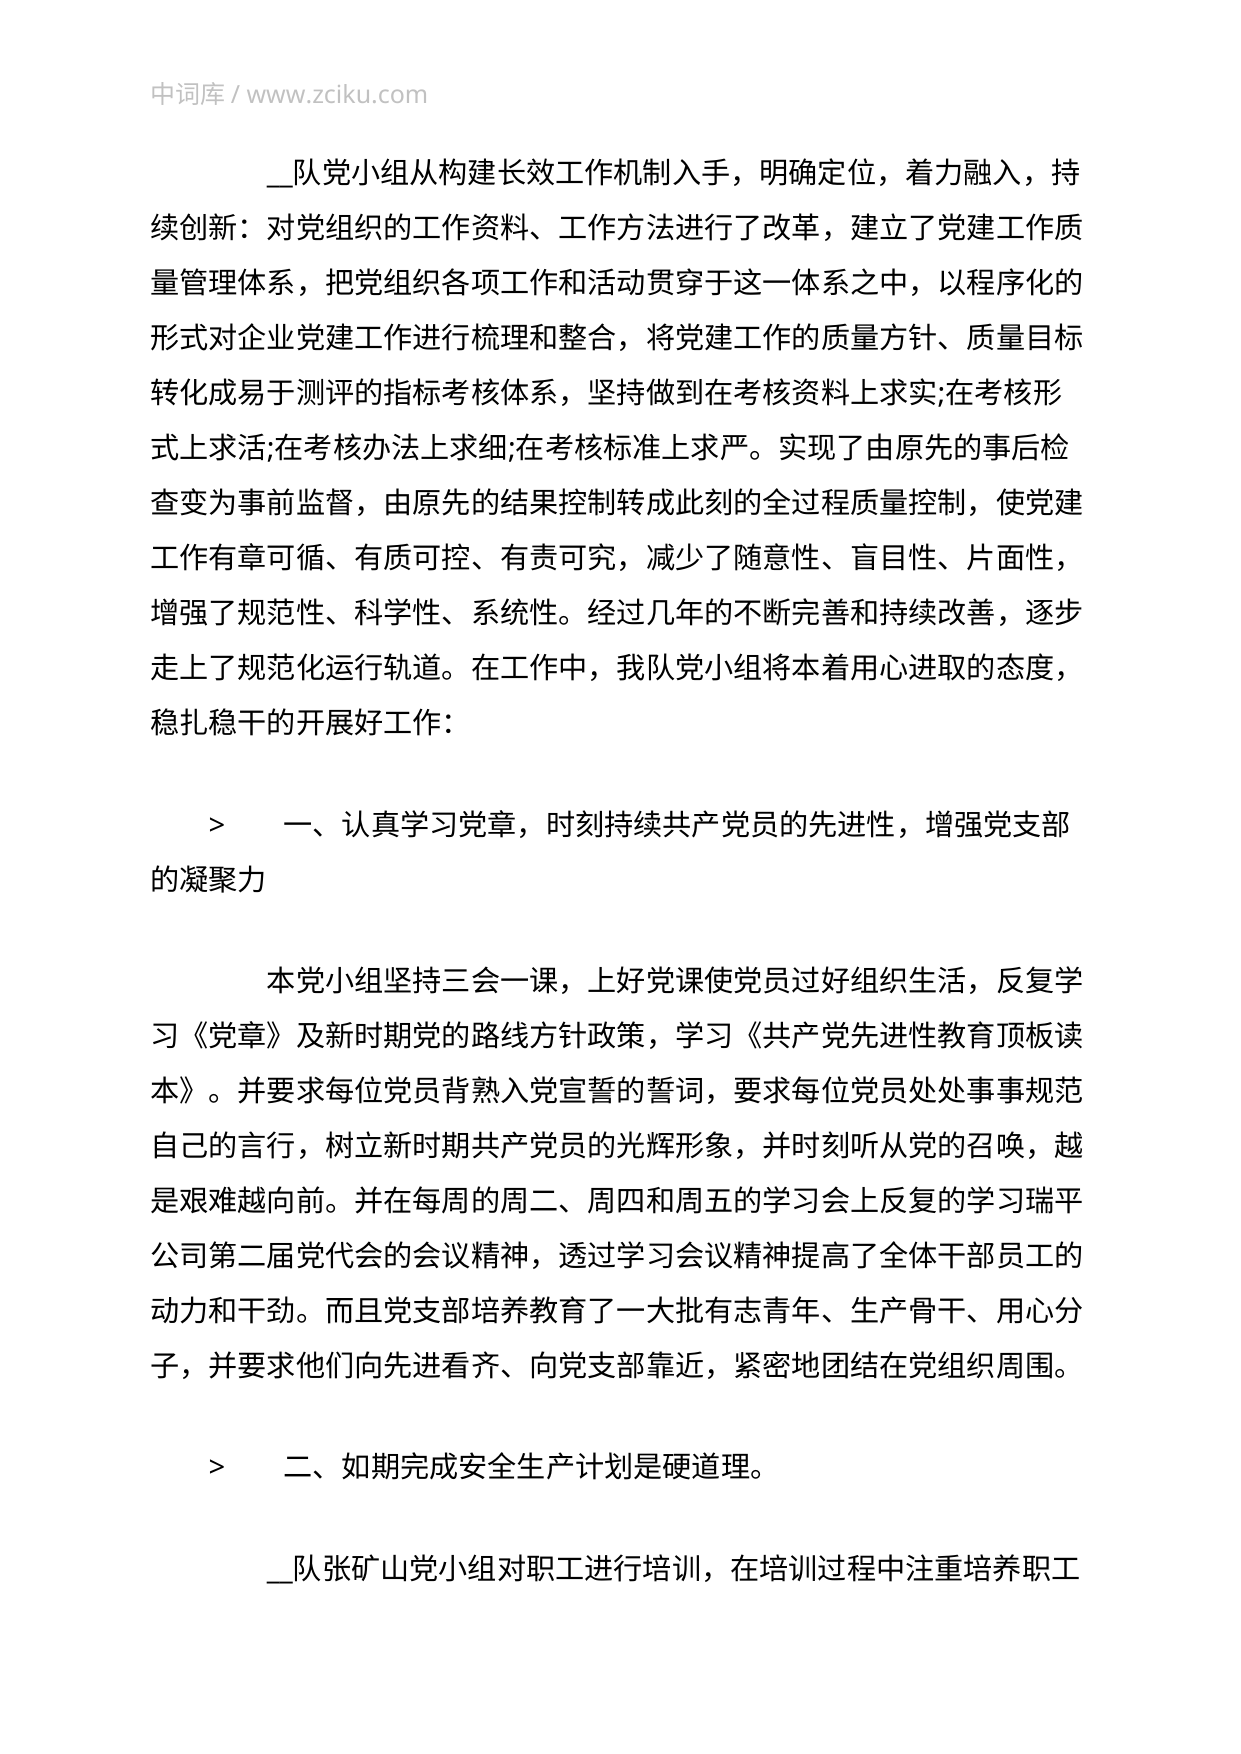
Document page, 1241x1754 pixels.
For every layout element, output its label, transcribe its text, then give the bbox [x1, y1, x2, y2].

text > 一、认真学习党章，时刻持续共产党员的先进性，增强党支部的凝聚力 [150, 801, 1090, 898]
text > 二、如期完成安全生产计划是硬道理。 [150, 1444, 1090, 1486]
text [150, 1546, 1090, 1588]
text __队党小组从构建长效工作机制入手，明确定位，着力融入，持续创新：对党组织的工作资料、工作方法进行了改革，建立了党建工作质量管理体系，把党组织各项工作和活动贯穿于这一体系之中，以程序化的形式对企业党建工作进行梳理和整合，将党建工作的质量方针、质量目标转化成易于测评的指标考核体系，坚持做到在考核资料上求实;在考核形式上求活;在考核办法上求细;在考核标准上求严。实现了由原先的事后检查变为事前监督，由原先的结果控制转成此刻的全过程质量控制，使党建工作有章可循、有质可控、有责可究，减少了随意性、盲目性、片面性，增强了规范性、科学性、系统性。经过几年的不断完善和持续改善，逐步走上了规范化运行轨道。在工作中，我队党小组将本着用心进取的态度，稳扎稳干的开展好工作： [150, 150, 1090, 742]
text 本党小组坚持三会一课，上好党课使党员过好组织生活，反复学习《党章》及新时期党的路线方针政策，学习《共产党先进性教育顶板读本》。并要求每位党员背熟入党宣誓的誓词，要求每位党员处处事事规范自己的言行，树立新时期共产党员的光辉形象，并时刻听从党的召唤，越是艰难越向前。并在每周的周二、周四和周五的学习会上反复的学习瑞平公司第二届党代会的会议精神，透过学习会议精神提高了全体干部员工的动力和干劲。而且党支部培养教育了一大批有志青年、生产骨干、用心分子，并要求他们向先进看齐、向党支部靠近，紧密地团结在党组织周围。 [150, 958, 1090, 1384]
